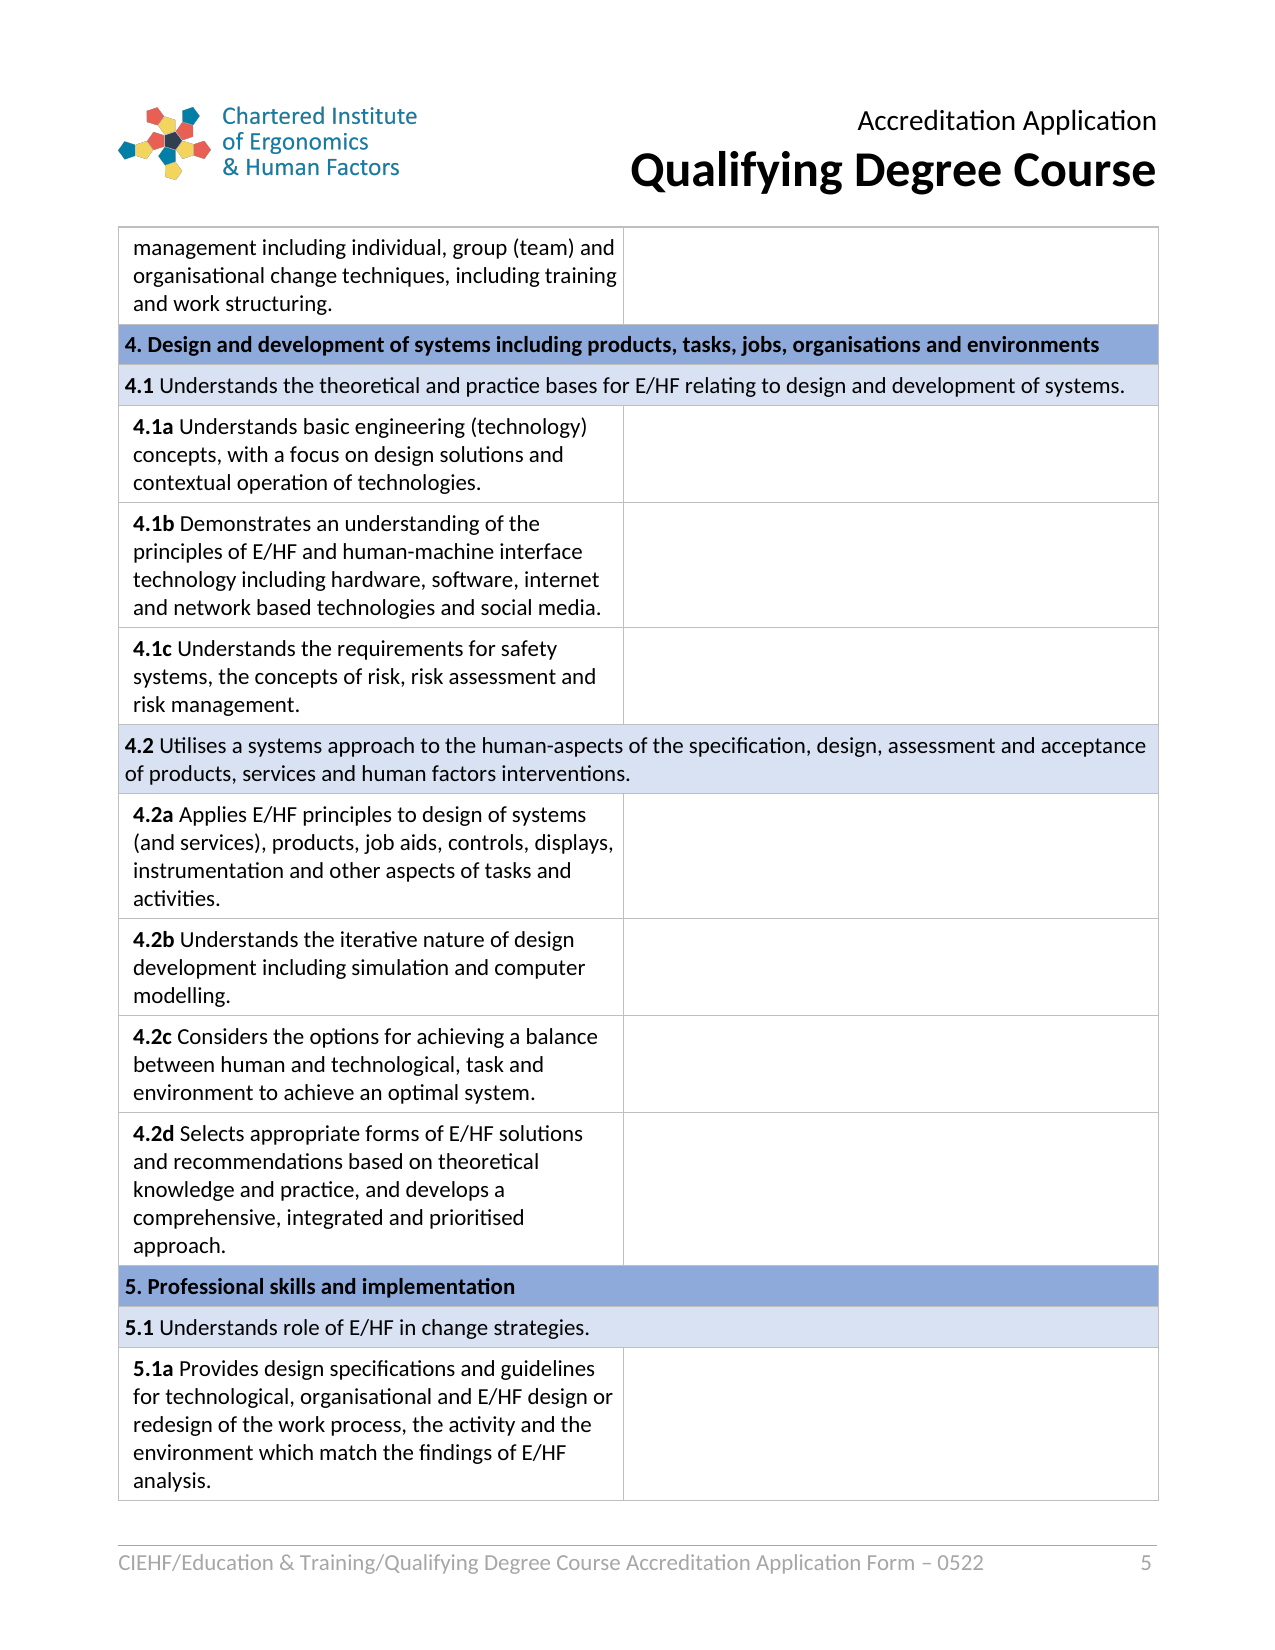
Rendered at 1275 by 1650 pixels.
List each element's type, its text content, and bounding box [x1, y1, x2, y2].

table_cell 5.1a Provides design specifications and guidelines for technological, organisational and E/HF design or redesign of the work process, the activity and the environment which match the findings of E/HF analysis. [119, 1348, 623, 1500]
table_cell [624, 794, 1158, 918]
table_cell 4.2d Selects appropriate forms of E/HF solutions and recommendations based on theoretical knowledge and practice, and develops a comprehensive, integrated and prioritised approach. [119, 1113, 623, 1265]
table_cell 5.1 Understands role of E/HF in change strategies. [119, 1307, 1158, 1347]
table_cell [624, 1113, 1158, 1265]
table_cell 4.1a Understands basic engineering (technology) concepts, with a focus on design solutions and contextual operation of technologies. [119, 406, 623, 502]
table_cell [624, 1016, 1158, 1112]
table_cell [624, 228, 1158, 323]
table_cell 4.2b Understands the iterative nature of design development including simulation and computer modelling. [119, 919, 623, 1015]
table_cell 4.2 Utilises a systems approach to the human-aspects of the specification, design, assessment and acceptance of products, services and human factors interventions. [119, 725, 1158, 793]
table_cell 4.2a Applies E/HF principles to design of systems (and services), products, job aids, controls, displays, instrumentation and other aspects of tasks and activities. [119, 794, 623, 918]
table_cell 4.1 Understands the theoretical and practice bases for E/HF relating to design and development of systems. [119, 365, 1158, 405]
table_cell [624, 919, 1158, 1015]
table_cell [624, 503, 1158, 627]
table_cell 4.1b Demonstrates an understanding of the principles of E/HF and human-machine interface technology including hardware, software, internet and network based technologies and social media. [119, 503, 623, 627]
table_cell [624, 1348, 1158, 1500]
table_cell [624, 628, 1158, 724]
table_cell 5. Professional skills and implementation [119, 1266, 1158, 1306]
table_cell 4.1c Understands the requirements for safety systems, the concepts of risk, risk assessment and risk management. [119, 628, 623, 724]
table_cell 4. Design and development of systems including products, tasks, jobs, organisations and environments [119, 325, 1158, 364]
picture [118, 92, 433, 197]
table_cell 4.2c Considers the options for achieving a balance between human and technological, task and environment to achieve an optimal system. [119, 1016, 623, 1112]
table_cell [624, 406, 1158, 502]
